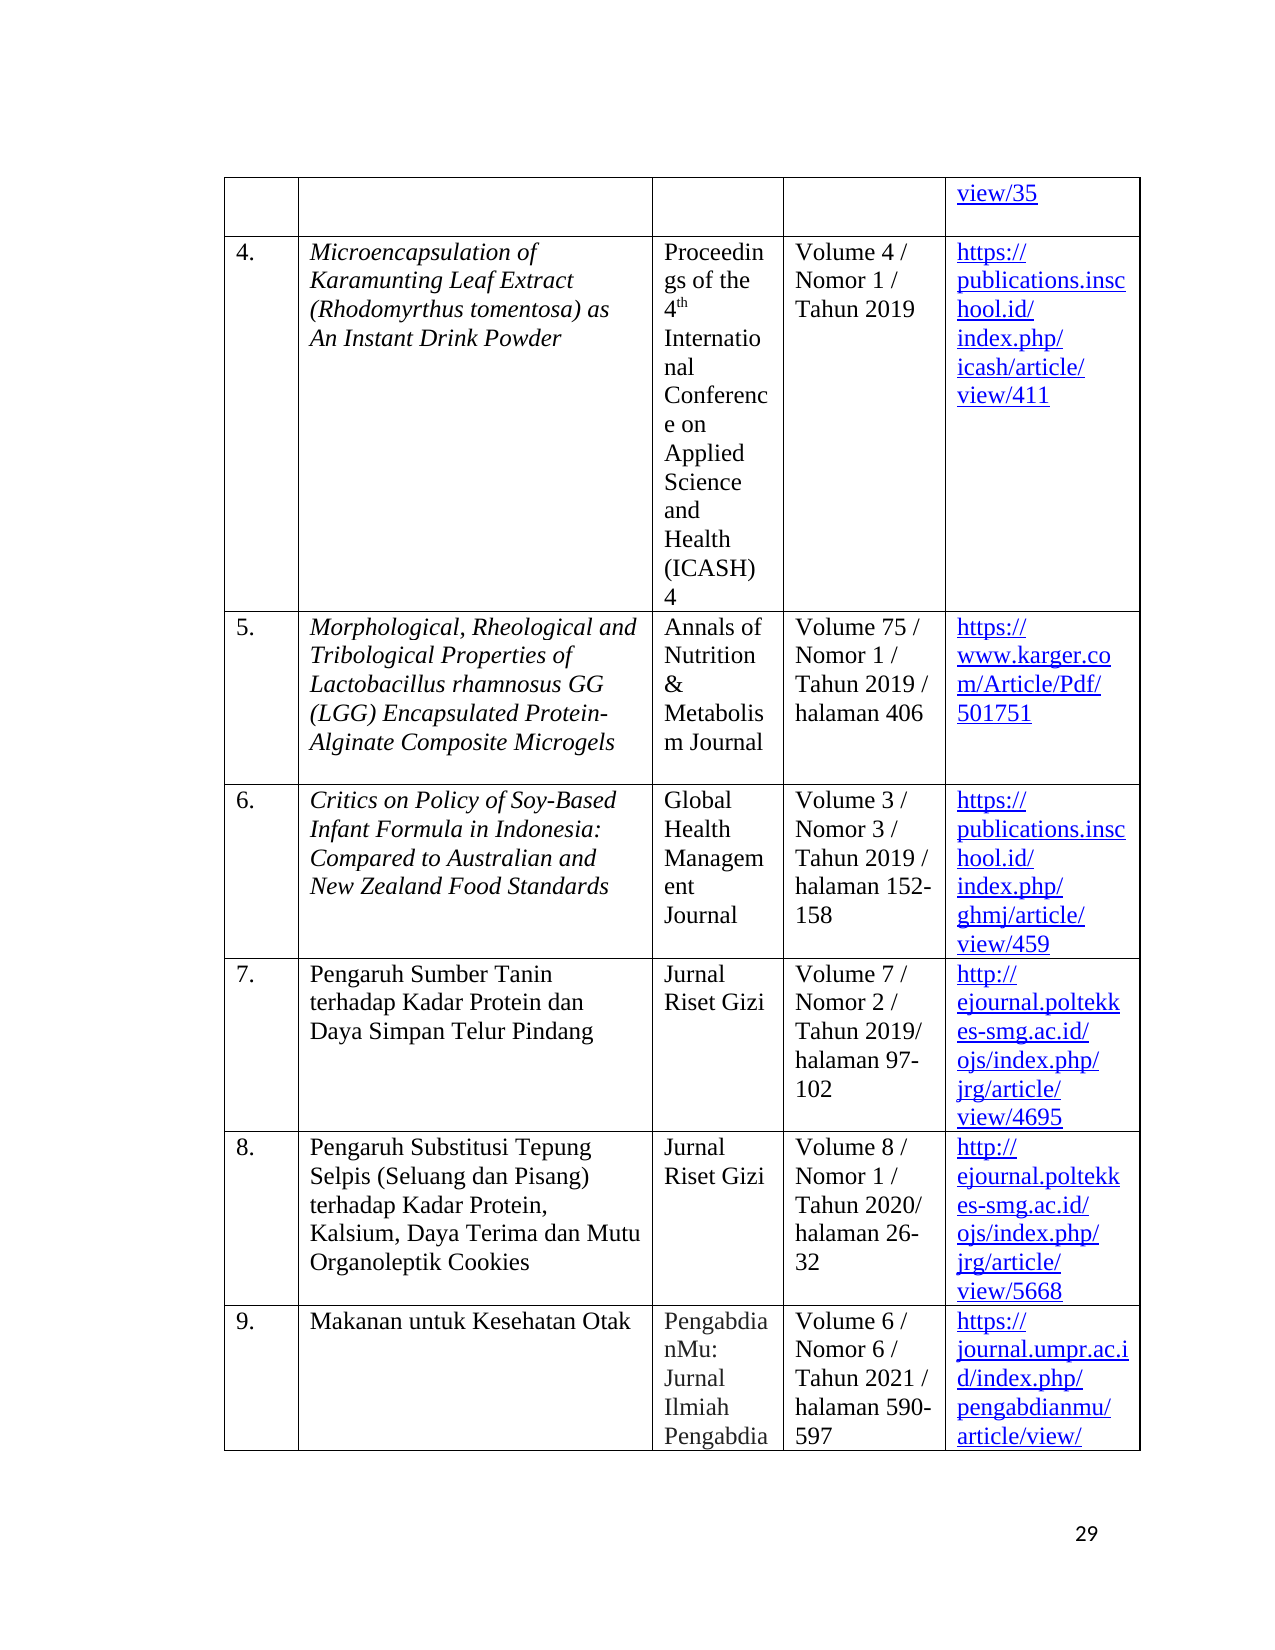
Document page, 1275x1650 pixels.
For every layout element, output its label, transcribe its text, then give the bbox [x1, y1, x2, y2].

table_cell Microencapsulation of Karamunting Leaf Extract (Rhodomyrthus tomentosa) as An Instant Drink Powder [299, 237, 652, 611]
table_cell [946, 1306, 1139, 1449]
table_cell http://ejournal.poltekkes-smg.ac.id/ojs/index.php/jrg/article/view/4695 [946, 959, 1139, 1131]
table_cell http://ejournal.poltekkes-smg.ac.id/ojs/index.php/jrg/article/view/5668 [946, 1132, 1139, 1305]
table_cell Volume 75 / Nomor 1 / Tahun 2019 / halaman 406 [784, 612, 945, 784]
table_cell Critics on Policy of Soy-Based Infant Formula in Indonesia: Compared to Australian and New Zealand Food Standards [299, 785, 652, 958]
table_cell Jurnal Riset Gizi [653, 1132, 783, 1305]
table_cell Volume 4 / Nomor 1 / Tahun 2019 [784, 237, 945, 611]
table_cell Pengaruh Substitusi Tepung Selpis (Seluang dan Pisang) terhadap Kadar Protein, Kalsium, Daya Terima dan Mutu Organoleptik Cookies [299, 1132, 652, 1305]
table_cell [784, 1306, 945, 1449]
table_cell 7. [225, 959, 298, 1131]
table_cell 3. [225, 178, 298, 236]
table_cell Volume 8 / Nomor 1 / Tahun 2020/ halaman 26-32 [784, 1132, 945, 1305]
table_cell Volume 3 / Nomor 3 / Tahun 2019 / halaman 152-158 [784, 785, 945, 958]
table_cell 8. [225, 1132, 298, 1305]
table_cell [299, 1306, 652, 1449]
table_cell 5. [225, 612, 298, 784]
table_cell Proceedings of the 4th International Conference on Applied Science and Health (ICASH) 4 [676, 237, 783, 611]
table_cell https://www.karger.com/Article/Pdf/501751 [946, 612, 1139, 784]
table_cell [299, 178, 652, 236]
table_cell 6. [225, 785, 298, 958]
table_cell Global Health Management Journal [653, 785, 783, 958]
table_cell Volume 7 / Nomor 2 / Tahun 2019/ halaman 97-102 [784, 959, 945, 1131]
table_cell https://publications.inschool.id/index.php/ghmj/article/view/459 [1026, 785, 1139, 958]
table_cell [946, 178, 1139, 236]
table_cell 4. [225, 237, 298, 611]
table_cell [784, 178, 945, 236]
table_cell PengabdianMu: Jurnal Ilmiah Pengabdian Kepada Masyarakat [653, 1306, 783, 1449]
table_cell https://publications.inschool.id/index.php/icash/article/view/411 [946, 237, 1139, 611]
table_cell 9. [225, 1306, 298, 1449]
table_cell Morphological, Rheological and Tribological Properties of Lactobacillus rhamnosus GG (LGG) Encapsulated Protein-Alginate Composite Microgels [299, 612, 652, 784]
table_cell Annals of Nutrition & Metabolism Journal [653, 612, 783, 784]
table_cell Pengaruh Sumber Tanin terhadap Kadar Protein dan Daya Simpan Telur Pindang [299, 959, 652, 1131]
table_cell Jurnal Riset Gizi [653, 959, 783, 1131]
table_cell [653, 178, 783, 236]
